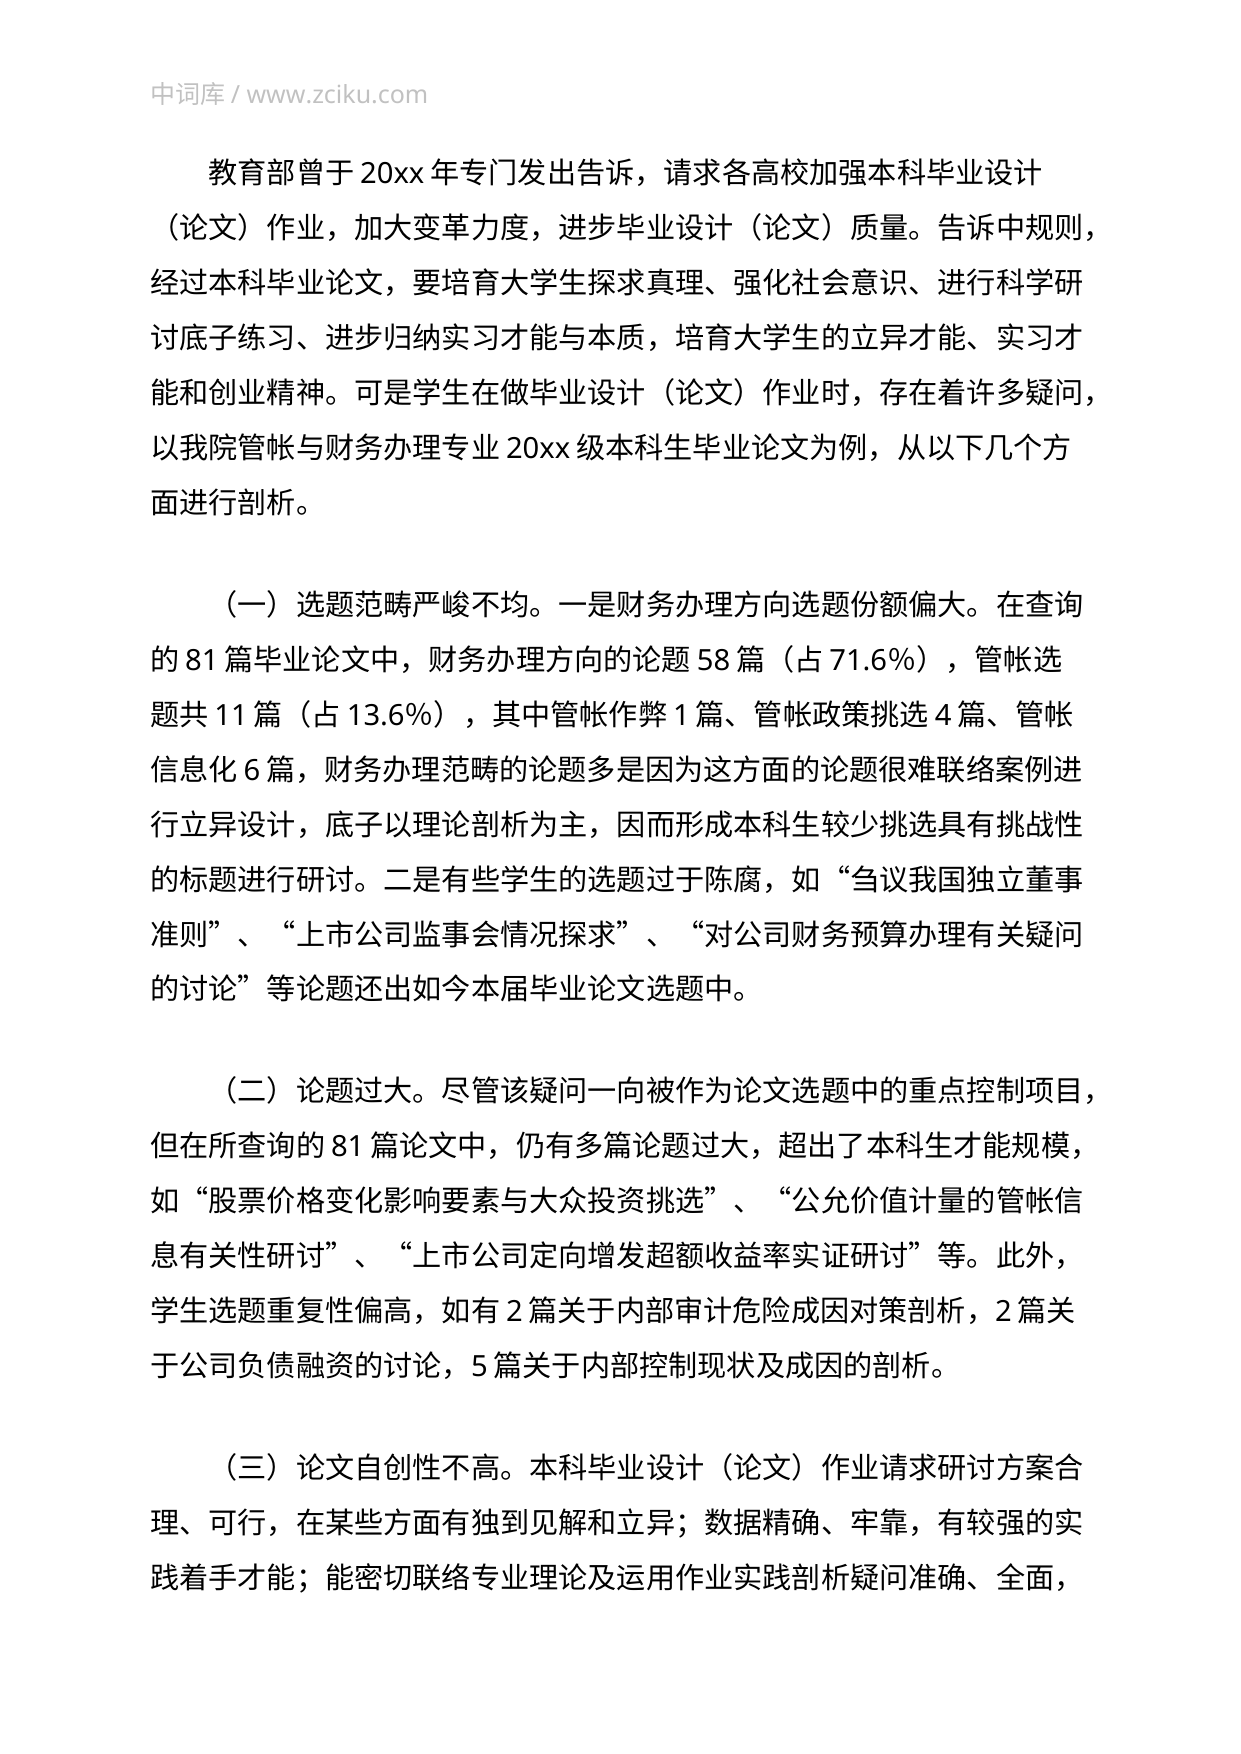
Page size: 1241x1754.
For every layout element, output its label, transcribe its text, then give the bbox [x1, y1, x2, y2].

text 教育部曾于20xx年专门发出告诉，请求各高校加强本科毕业设计（论文）作业，加大变革力度，进步毕业设计（论文）质量。告诉中规则，经过本科毕业论文，要培育大学生探求真理、强化社会意识、进行科学研讨底子练习、进步归纳实习才能与本质，培育大学生的立异才能、实习才能和创业精神。可是学生在做毕业设计（论文）作业时，存在着许多疑问，以我院管帐与财务办理专业20xx级本科生毕业论文为例，从以下几个方面进行剖析。 [150, 150, 1090, 522]
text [150, 1444, 1090, 1596]
text （一）选题范畴严峻不均。一是财务办理方向选题份额偏大。在查询的81篇毕业论文中，财务办理方向的论题58篇（占71.6％），管帐选题共11篇（占13.6％），其中管帐作弊1篇、管帐政策挑选4篇、管帐信息化6篇，财务办理范畴的论题多是因为这方面的论题很难联络案例进行立异设计，底子以理论剖析为主，因而形成本科生较少挑选具有挑战性的标题进行研讨。二是有些学生的选题过于陈腐，如“刍议我国独立董事准则”、“上市公司监事会情况探求”、“对公司财务预算办理有关疑问的讨论”等论题还出如今本届毕业论文选题中。 [150, 581, 1090, 1008]
text （二）论题过大。尽管该疑问一向被作为论文选题中的重点控制项目，但在所查询的81篇论文中，仍有多篇论题过大，超出了本科生才能规模，如“股票价格变化影响要素与大众投资挑选”、“公允价值计量的管帐信息有关性研讨”、“上市公司定向增发超额收益率实证研讨”等。此外，学生选题重复性偏高，如有2篇关于内部审计危险成因对策剖析，2篇关于公司负债融资的讨论，5篇关于内部控制现状及成因的剖析。 [150, 1068, 1090, 1385]
